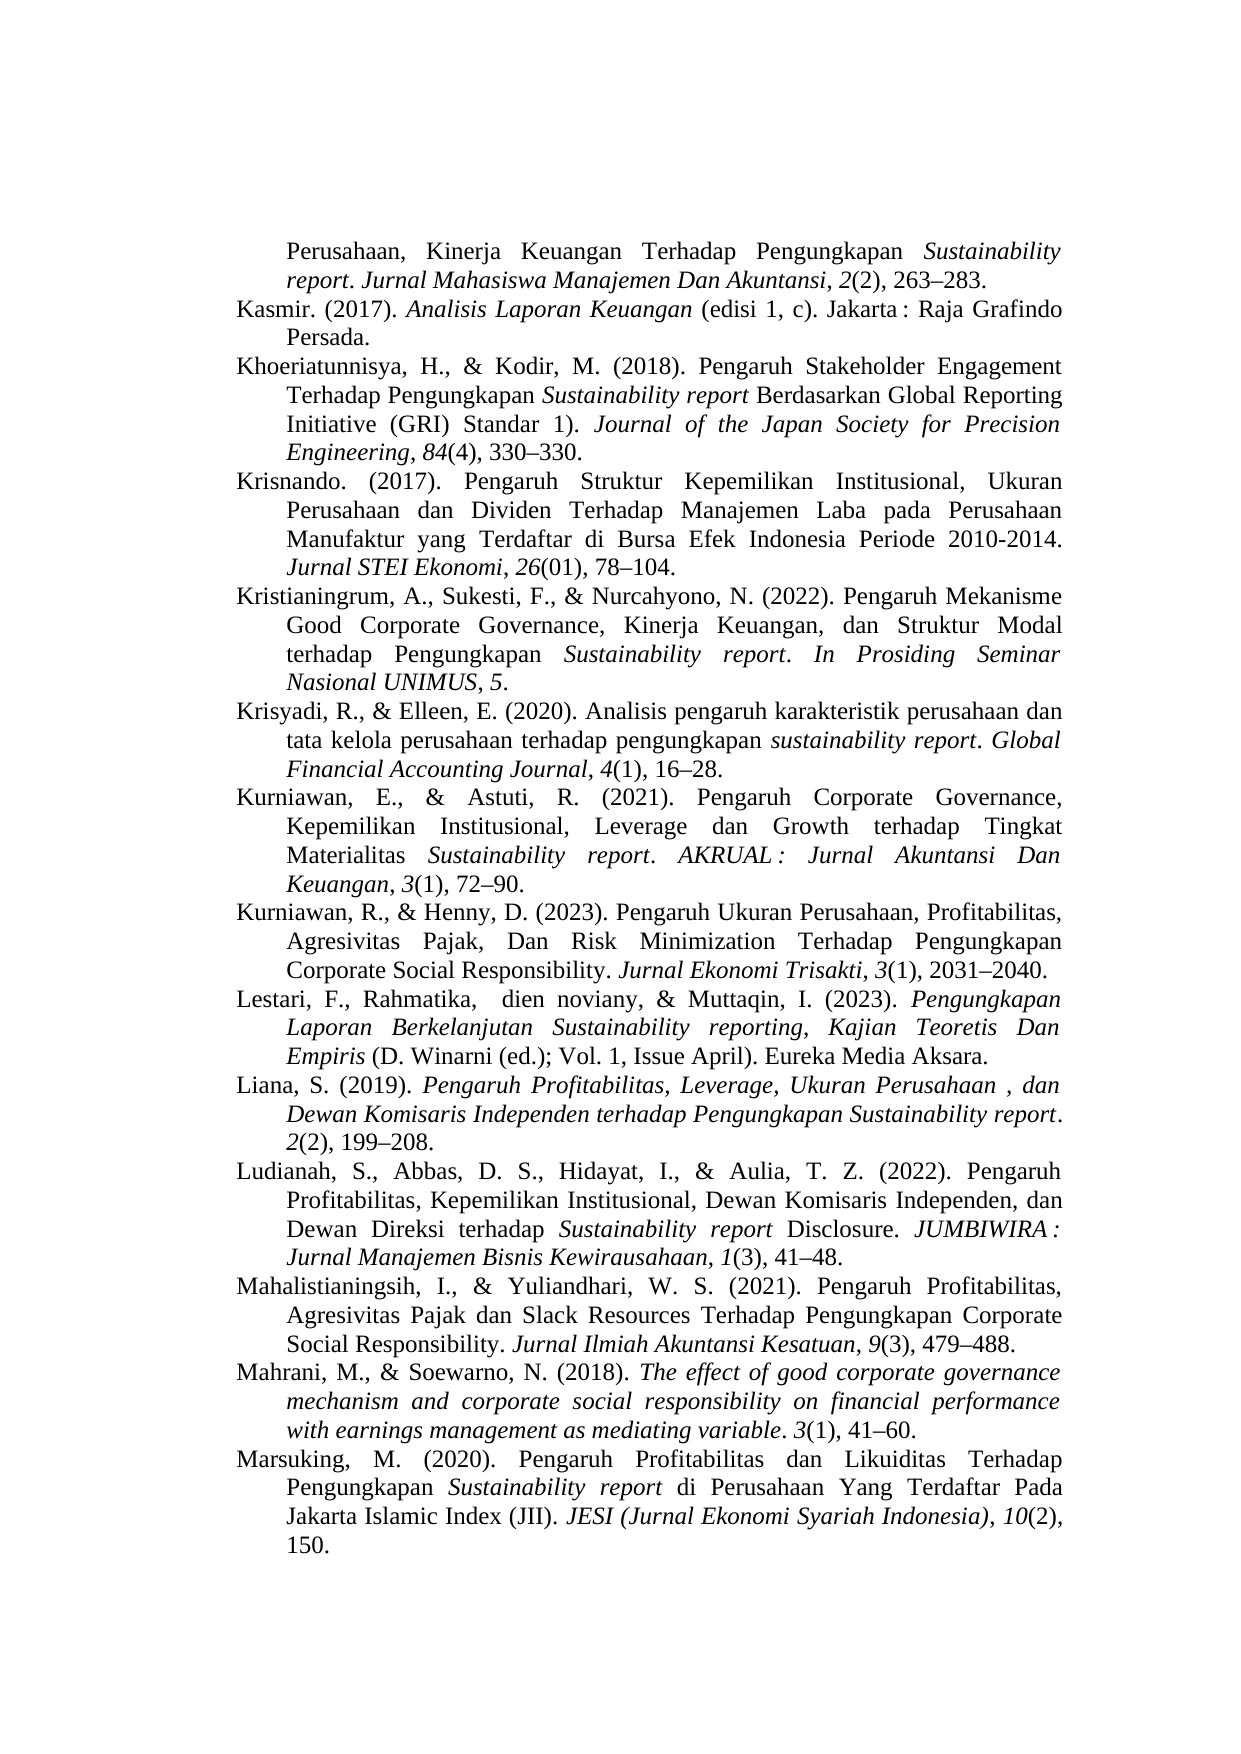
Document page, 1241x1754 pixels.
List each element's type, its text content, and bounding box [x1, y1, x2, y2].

text Kurniawan, E., & Astuti, R. (2021). Pengaruh Corporate Governance, Kepemilikan Institusional, Leverage dan Growth terhadap Tingkat Materialitas Sustainability report. AKRUAL : Jurnal Akuntansi Dan Keuangan, 3(1), 72–90. [236, 782, 1063, 897]
text Mahrani, M., & Soewarno, N. (2018). The effect of good corporate governance mechanism and corporate social responsibility on financial performance with earnings management as mediating variable. 3(1), 41–60. [236, 1357, 1063, 1444]
text Lestari, F., Rahmatika, dien noviany, & Muttaqin, I. (2023). Pengungkapan Laporan Berkelanjutan Sustainability reporting, Kajian Teoretis Dan Empiris (D. Winarni (ed.); Vol. 1, Issue April). Eureka Media Aksara. [236, 984, 1063, 1070]
text Mahalistianingsih, I., & Yuliandhari, W. S. (2021). Pengaruh Profitabilitas, Agresivitas Pajak dan Slack Resources Terhadap Pengungkapan Corporate Social Responsibility. Jurnal Ilmiah Akuntansi Kesatuan, 9(3), 479–488. [236, 1271, 1063, 1357]
text Kristianingrum, A., Sukesti, F., & Nurcahyono, N. (2022). Pengaruh Mekanisme Good Corporate Governance, Kinerja Keuangan, dan Struktur Modal terhadap Pengungkapan Sustainability report. In Prosiding Seminar Nasional UNIMUS, 5. [236, 581, 1063, 696]
text Khoeriatunnisya, H., & Kodir, M. (2018). Pengaruh Stakeholder Engagement Terhadap Pengungkapan Sustainability report Berdasarkan Global Reporting Initiative (GRI) Standar 1). Journal of the Japan Society for Precision Engineering, 84(4), 330–330. [236, 351, 1063, 466]
text Krisyadi, R., & Elleen, E. (2020). Analisis pengaruh karakteristik perusahaan dan tata kelola perusahaan terhadap pengungkapan sustainability report. Global Financial Accounting Journal, 4(1), 16–28. [236, 696, 1063, 782]
text Krisnando. (2017). Pengaruh Struktur Kepemilikan Institusional, Ukuran Perusahaan dan Dividen Terhadap Manajemen Laba pada Perusahaan Manufaktur yang Terdaftar di Bursa Efek Indonesia Periode 2010-2014. Jurnal STEI Ekonomi, 26(01), 78–104. [236, 466, 1063, 581]
text Kurniawan, R., & Henny, D. (2023). Pengaruh Ukuran Perusahaan, Profitabilitas, Agresivitas Pajak, Dan Risk Minimization Terhadap Pengungkapan Corporate Social Responsibility. Jurnal Ekonomi Trisakti, 3(1), 2031–2040. [236, 897, 1063, 984]
text Ludianah, S., Abbas, D. S., Hidayat, I., & Aulia, T. Z. (2022). Pengaruh Profitabilitas, Kepemilikan Institusional, Dewan Komisaris Independen, dan Dewan Direksi terhadap Sustainability report Disclosure. JUMBIWIRA : Jurnal Manajemen Bisnis Kewirausahaan, 1(3), 41–48. [236, 1156, 1063, 1271]
text Liana, S. (2019). Pengaruh Profitabilitas, Leverage, Ukuran Perusahaan , dan Dewan Komisaris Independen terhadap Pengungkapan Sustainability report. 2(2), 199–208. [236, 1070, 1063, 1156]
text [236, 236, 1063, 294]
text Marsuking, M. (2020). Pengaruh Profitabilitas dan Likuiditas Terhadap Pengungkapan Sustainability report di Perusahaan Yang Terdaftar Pada Jakarta Islamic Index (JII). JESI (Jurnal Ekonomi Syariah Indonesia), 10(2), 150. [236, 1444, 1063, 1559]
text Kasmir. (2017). Analisis Laporan Keuangan (edisi 1, c). Jakarta : Raja Grafindo Persada. [236, 294, 1063, 351]
